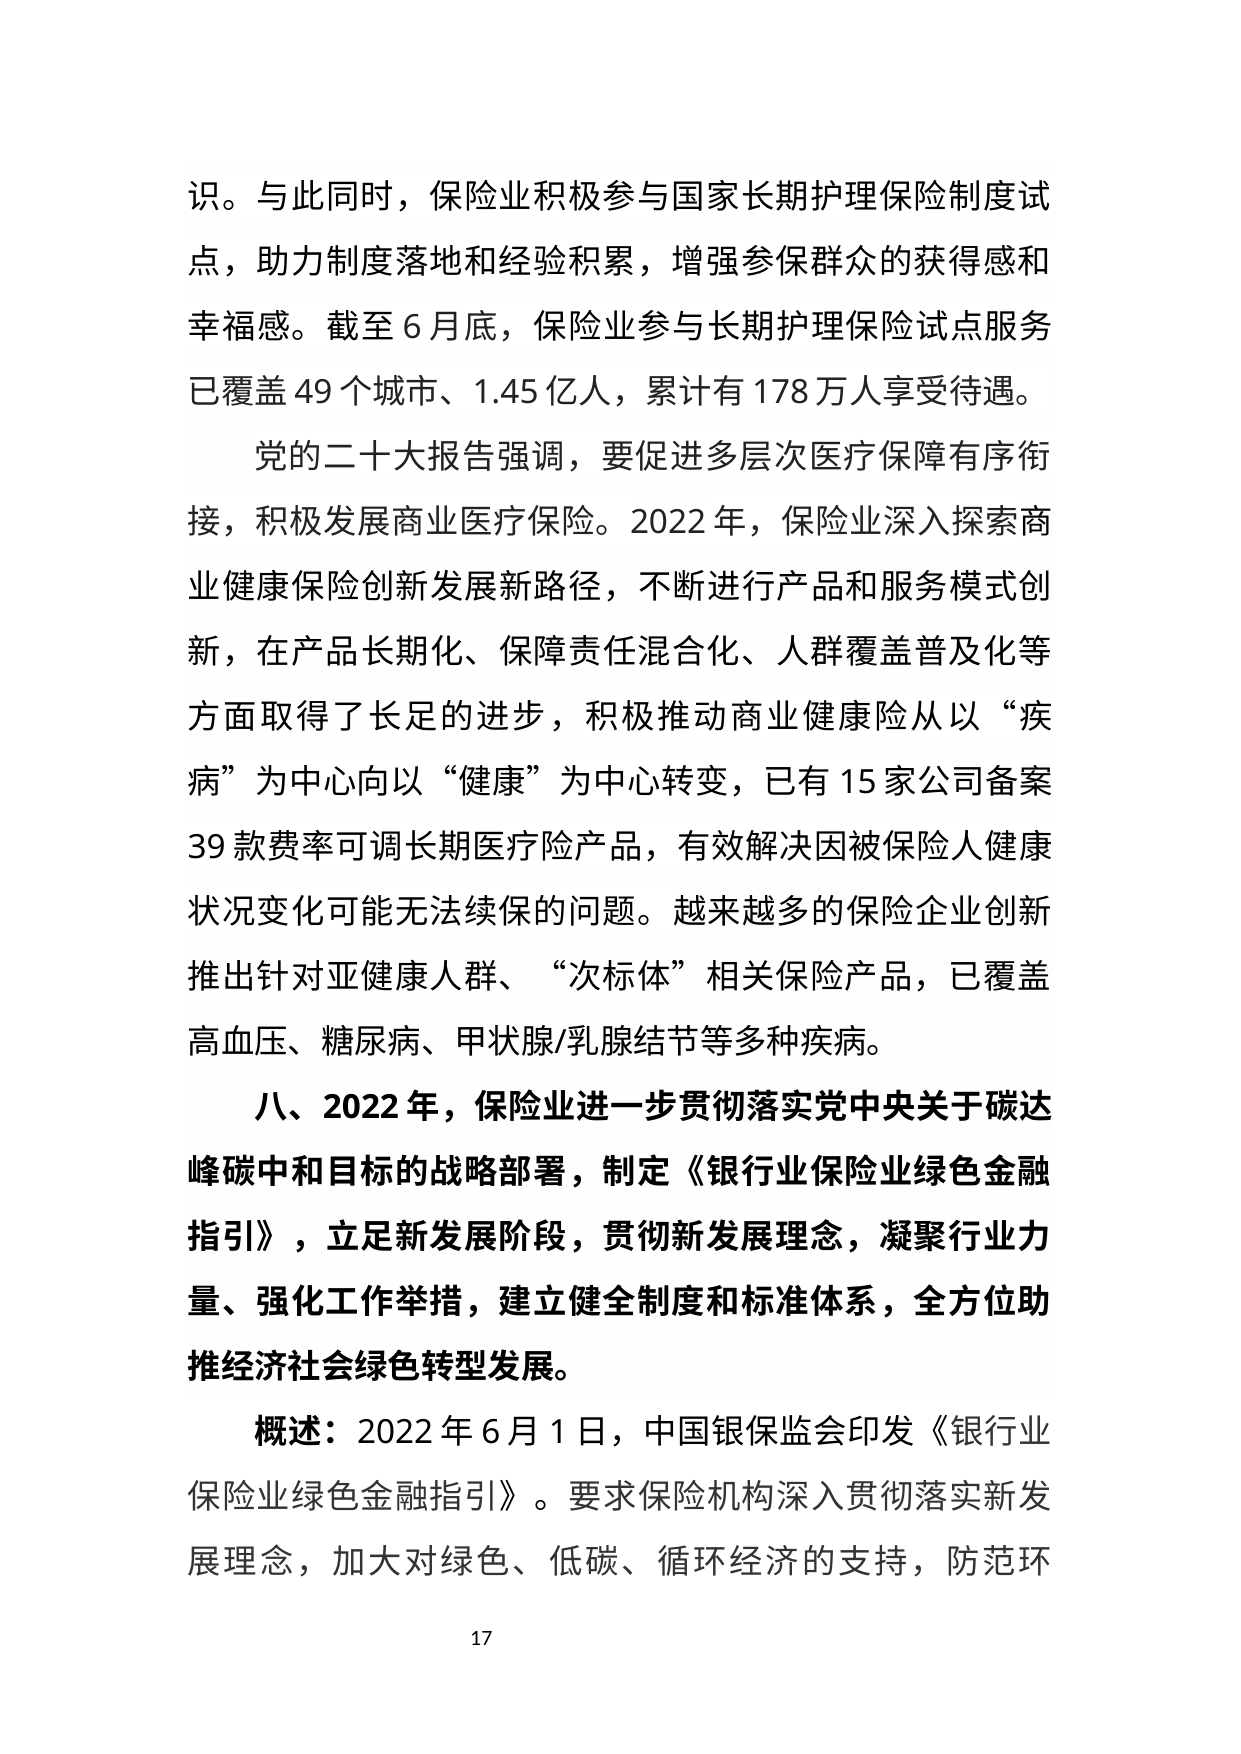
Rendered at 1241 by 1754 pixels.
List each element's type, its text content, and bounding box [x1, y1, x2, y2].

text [187, 162, 1053, 422]
text 党的二十大报告强调，要促进多层次医疗保障有序衔接，积极发展商业医疗保险。2022年，保险业深入探索商业健康保险创新发展新路径，不断进行产品和服务模式创新，在产品长期化、保障责任混合化、人群覆盖普及化等方面取得了长足的进步，积极推动商业健康险从以“疾病”为中心向以“健康”为中心转变，已有15家公司备案39款费率可调长期医疗险产品，有效解决因被保险人健康状况变化可能无法续保的问题。越来越多的保险企业创新推出针对亚健康人群、“次标体”相关保险产品，已覆盖高血压、糖尿病、甲状腺/乳腺结节等多种疾病。 [187, 422, 1053, 1072]
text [187, 1397, 1053, 1592]
text 八、2022年，保险业进一步贯彻落实党中央关于碳达峰碳中和目标的战略部署，制定《银行业保险业绿色金融指引》，立足新发展阶段，贯彻新发展理念，凝聚行业力量、强化工作举措，建立健全制度和标准体系，全方位助推经济社会绿色转型发展。 [187, 1072, 1053, 1397]
